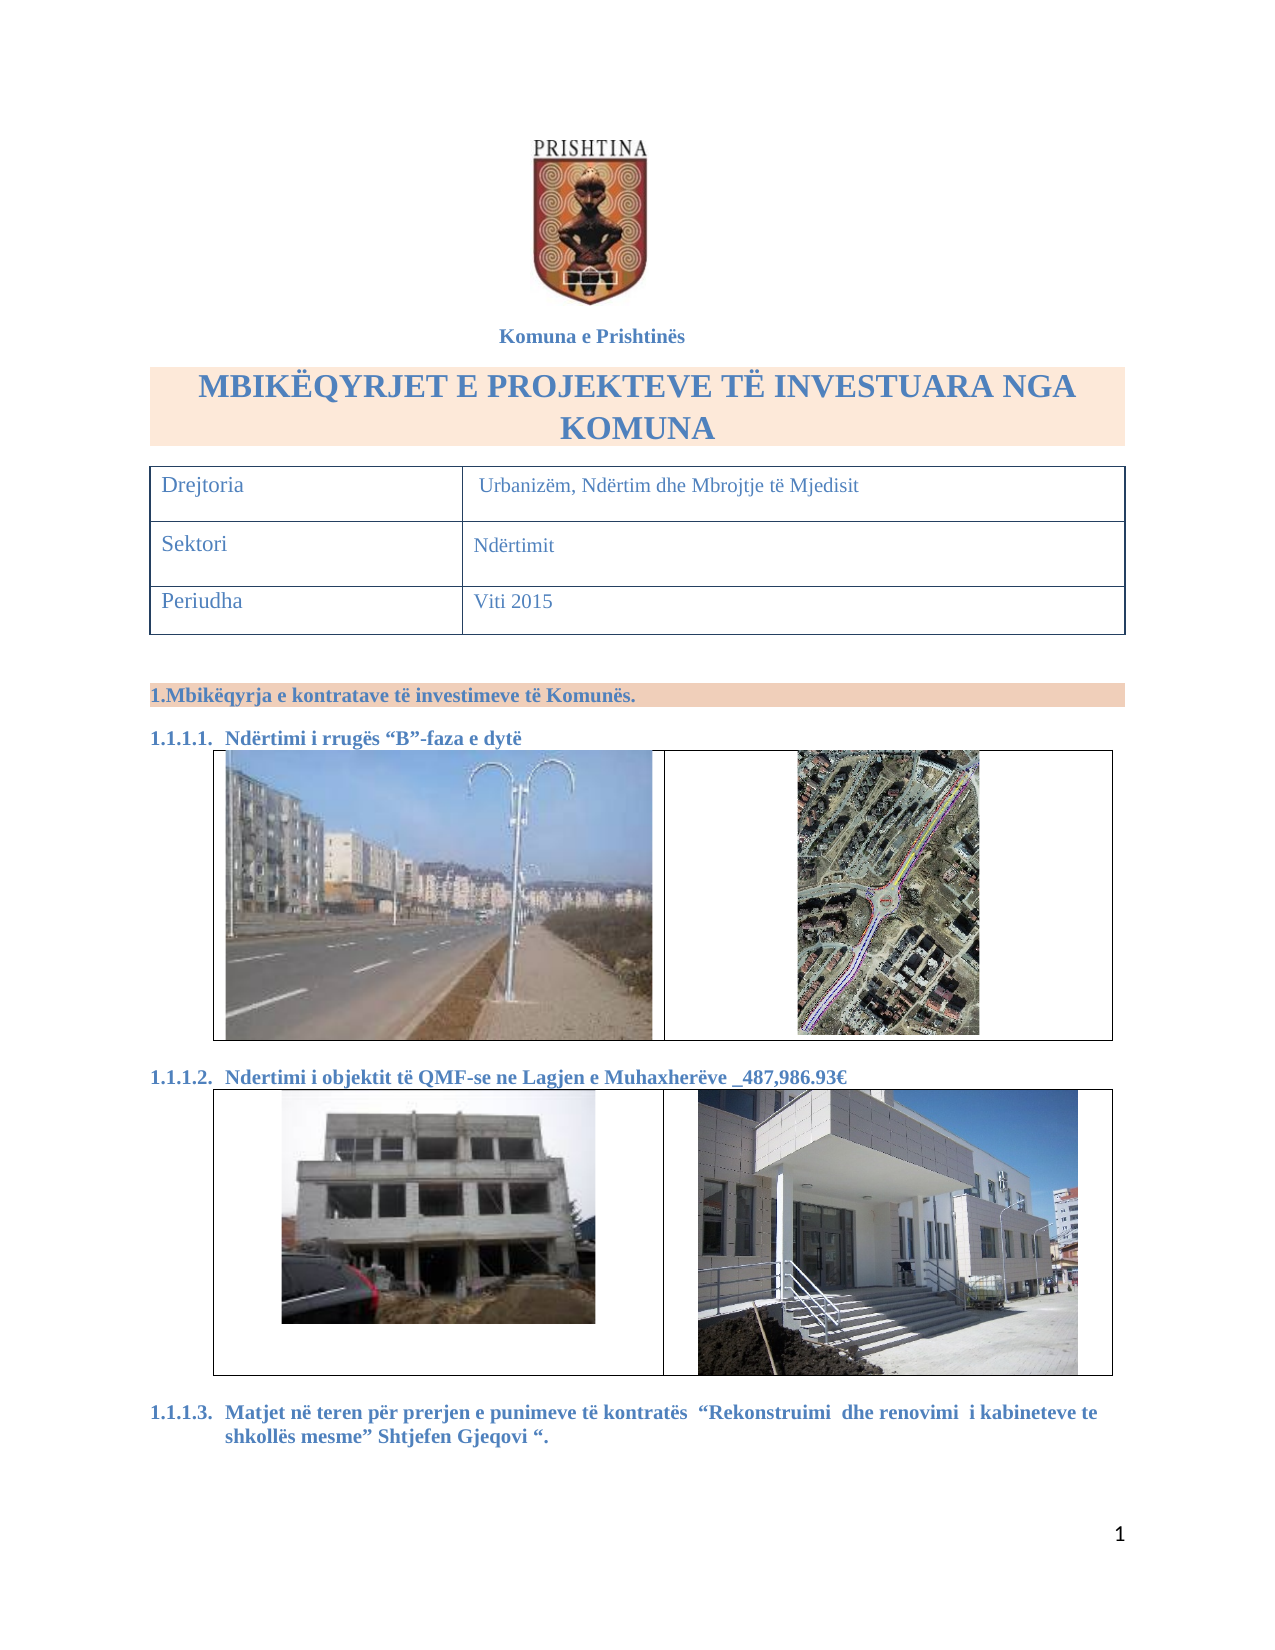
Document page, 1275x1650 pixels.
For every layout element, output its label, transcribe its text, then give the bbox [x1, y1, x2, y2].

table_header [665, 751, 1112, 1040]
table_header [214, 1090, 663, 1375]
table_header [214, 751, 225, 1040]
table_header [1078, 1090, 1112, 1375]
list Ndërtimi i rrugës “B”-faza e dytë [150, 726, 1125, 750]
table_header Urbanizëm, Ndërtim dhe Mbrojtje të Mjedisit [463, 467, 1124, 521]
text MBIKËQYRJET E PROJEKTEVE TË INVESTUARA NGA KOMUNA [150, 367, 1125, 446]
table_cell Sektori [151, 522, 462, 586]
table_cell Periudha [151, 587, 462, 634]
table_cell Viti 2015 [463, 587, 1124, 634]
picture [797, 750, 980, 1035]
table_header Drejtoria [151, 467, 462, 521]
picture [698, 1090, 1078, 1375]
text 1.Mbikëqyrja e kontratave të investimeve të Komunës. [150, 683, 1125, 707]
picture [225, 750, 653, 1040]
table_header [653, 751, 664, 1040]
text Komuna e Prishtinës [150, 324, 1125, 348]
picture [281, 1090, 596, 1324]
picture [530, 140, 649, 306]
table_header [664, 1090, 698, 1375]
list Matjet në teren për prerjen e punimeve të kontratës “Rekonstruimi dhe renovimi i kabineteve te shkollës mesme” Shtjefen Gjeqovi “. [150, 1400, 1125, 1448]
table_cell Ndërtimit [463, 522, 1124, 586]
list Ndertimi i objektit të QMF-se ne Lagjen e Muhaxherëve _487,986.93€ [150, 1065, 1125, 1089]
